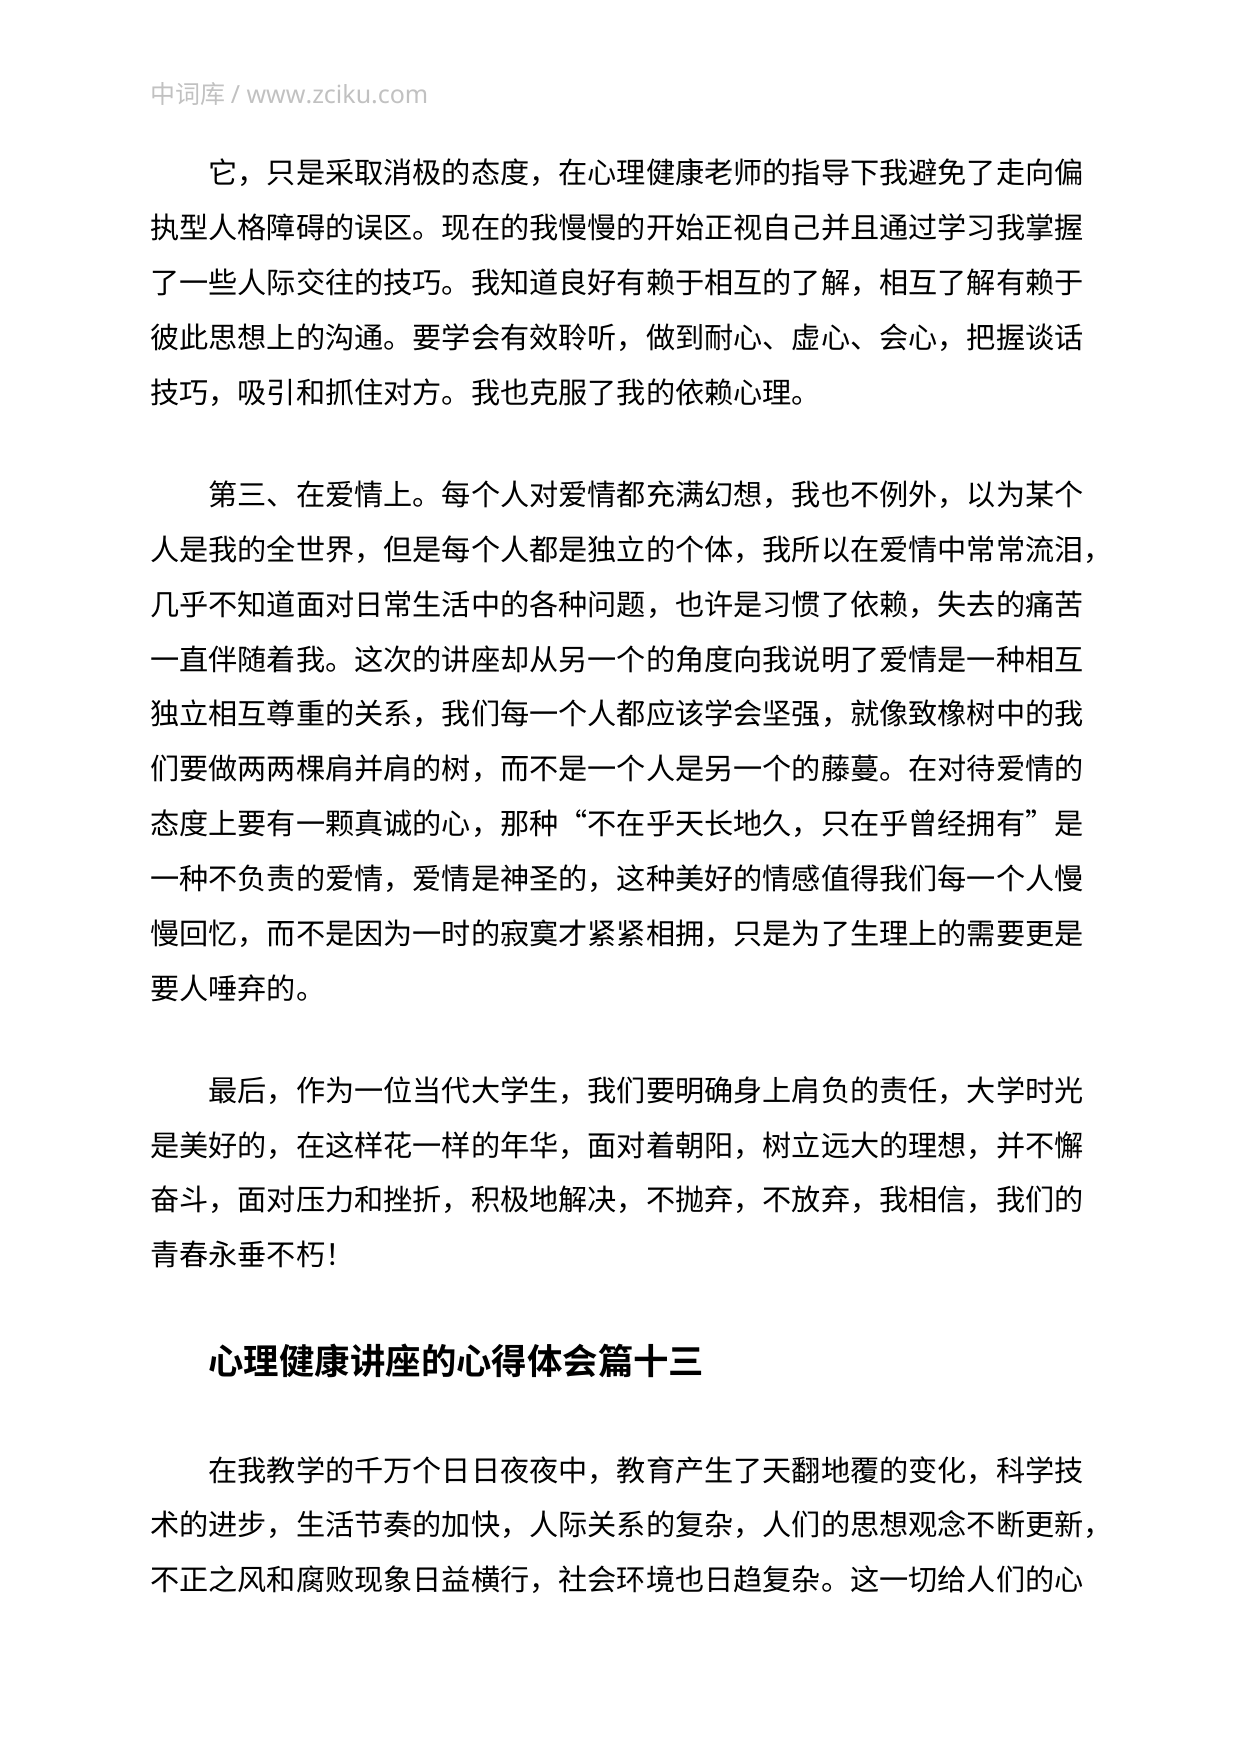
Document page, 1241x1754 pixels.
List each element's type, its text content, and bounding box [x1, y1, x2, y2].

text 心理健康讲座的心得体会篇十三 [150, 1334, 1090, 1385]
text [150, 1447, 1090, 1599]
text 第三、在爱情上。每个人对爱情都充满幻想，我也不例外，以为某个人是我的全世界，但是每个人都是独立的个体，我所以在爱情中常常流泪，几乎不知道面对日常生活中的各种问题，也许是习惯了依赖，失去的痛苦一直伴随着我。这次的讲座却从另一个的角度向我说明了爱情是一种相互独立相互尊重的关系，我们每一个人都应该学会坚强，就像致橡树中的我们要做两两棵肩并肩的树，而不是一个人是另一个的藤蔓。在对待爱情的态度上要有一颗真诚的心，那种“不在乎天长地久，只在乎曾经拥有”是一种不负责的爱情，爱情是神圣的，这种美好的情感值得我们每一个人慢慢回忆，而不是因为一时的寂寞才紧紧相拥，只是为了生理上的需要更是要人唾弃的。 [150, 471, 1090, 1008]
text 它，只是采取消极的态度，在心理健康老师的指导下我避免了走向偏执型人格障碍的误区。现在的我慢慢的开始正视自己并且通过学习我掌握了一些人际交往的技巧。我知道良好有赖于相互的了解，相互了解有赖于彼此思想上的沟通。要学会有效聆听，做到耐心、虚心、会心，把握谈话技巧，吸引和抓住对方。我也克服了我的依赖心理。 [150, 150, 1090, 412]
text 最后，作为一位当代大学生，我们要明确身上肩负的责任，大学时光是美好的，在这样花一样的年华，面对着朝阳，树立远大的理想，并不懈奋斗，面对压力和挫折，积极地解决，不抛弃，不放弃，我相信，我们的青春永垂不朽！ [150, 1067, 1090, 1274]
